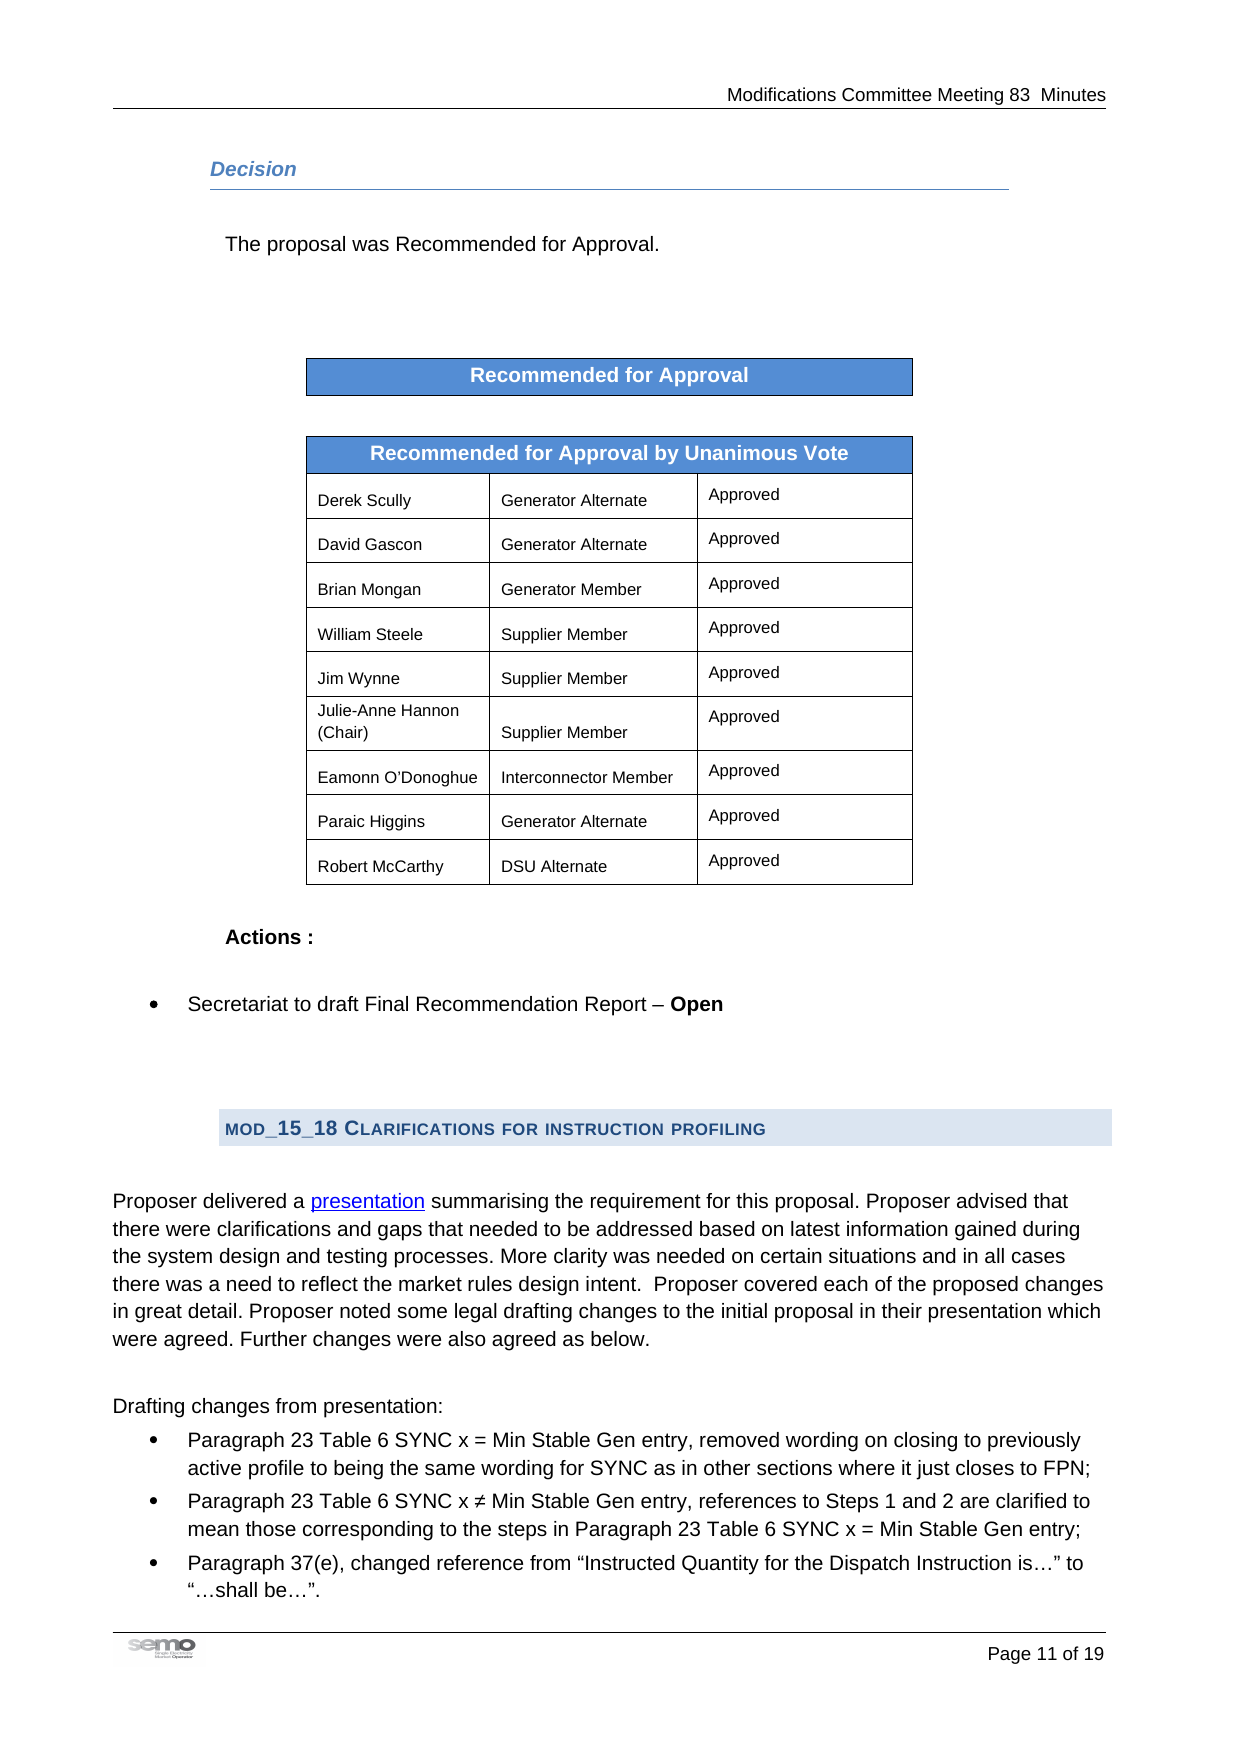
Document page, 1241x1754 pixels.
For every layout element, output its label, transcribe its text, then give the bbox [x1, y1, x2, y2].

table_cell Approved [698, 519, 912, 562]
list Paragraph 23 Table 6 SYNC x = Min Stable Gen entry, removed wording on closing to previously active profile to being the same wording for SYNC as in other sections where it just closes to FPN; [150, 1428, 1106, 1479]
table_cell Approved [698, 697, 912, 750]
table_cell Supplier Member [490, 652, 697, 696]
table_cell Generator Alternate [490, 474, 697, 517]
table_cell Interconnector Member [490, 751, 697, 794]
table_cell William Steele [307, 608, 489, 651]
table_cell Generator Alternate [490, 519, 697, 562]
table_cell Paraic Higgins [307, 795, 489, 839]
table_cell Generator Alternate [490, 795, 697, 839]
table_cell Approved [698, 840, 912, 883]
table_cell Brian Mongan [307, 563, 489, 607]
list Paragraph 23 Table 6 SYNC x ≠ Min Stable Gen entry, references to Steps 1 and 2 are clarified to mean those corresponding to the steps in Paragraph 23 Table 6 SYNC x = Min Stable Gen entry; [150, 1489, 1106, 1541]
list The proposal was Recommended for Approval. [225, 231, 1106, 255]
table_cell Robert McCarthy [307, 840, 489, 883]
table_cell Approved [698, 751, 912, 794]
table_cell Approved [698, 652, 912, 696]
table_cell Eamonn O’Donoghue [307, 751, 489, 794]
table_cell Supplier Member [490, 608, 697, 651]
text Decision [210, 157, 1009, 189]
table_cell Supplier Member [490, 697, 697, 750]
list Actions : [225, 924, 1106, 948]
table_header Recommended for Approval [307, 359, 912, 395]
table_cell Approved [698, 474, 912, 517]
table_cell Generator Member [490, 563, 697, 607]
subtitle mod_15_18 Clarifications for instruction profiling [225, 1115, 1106, 1139]
list Drafting changes from presentation: [112, 1394, 1106, 1418]
table_cell Julie-Anne Hannon (Chair) [307, 697, 489, 750]
list Paragraph 37(e), changed reference from “Instructed Quantity for the Dispatch Instruction is…” to “…shall be…”. [150, 1551, 1106, 1602]
table_header Recommended for Approval by Unanimous Vote [307, 437, 912, 473]
table_cell Approved [698, 795, 912, 839]
list Proposer delivered a presentation summarising the requirement for this proposal. Proposer advised that there were clarifications and gaps that needed to be addressed based on latest information gained during the system design and testing processes. More clarity was needed on certain situations and in all cases there was a need to reflect the market rules design intent. Proposer covered each of the proposed changes in great detail. Proposer noted some legal drafting changes to the initial proposal in their presentation which were agreed. Further changes were also agreed as below. [112, 1189, 1106, 1351]
list Secretariat to draft Final Recommendation Report – Open [150, 992, 1106, 1016]
table_cell Approved [698, 563, 912, 607]
table_cell Approved [698, 608, 912, 651]
table_cell Jim Wynne [307, 652, 489, 696]
table_cell DSU Alternate [490, 840, 697, 883]
table_cell David Gascon [307, 519, 489, 562]
table_cell Derek Scully [307, 474, 489, 517]
